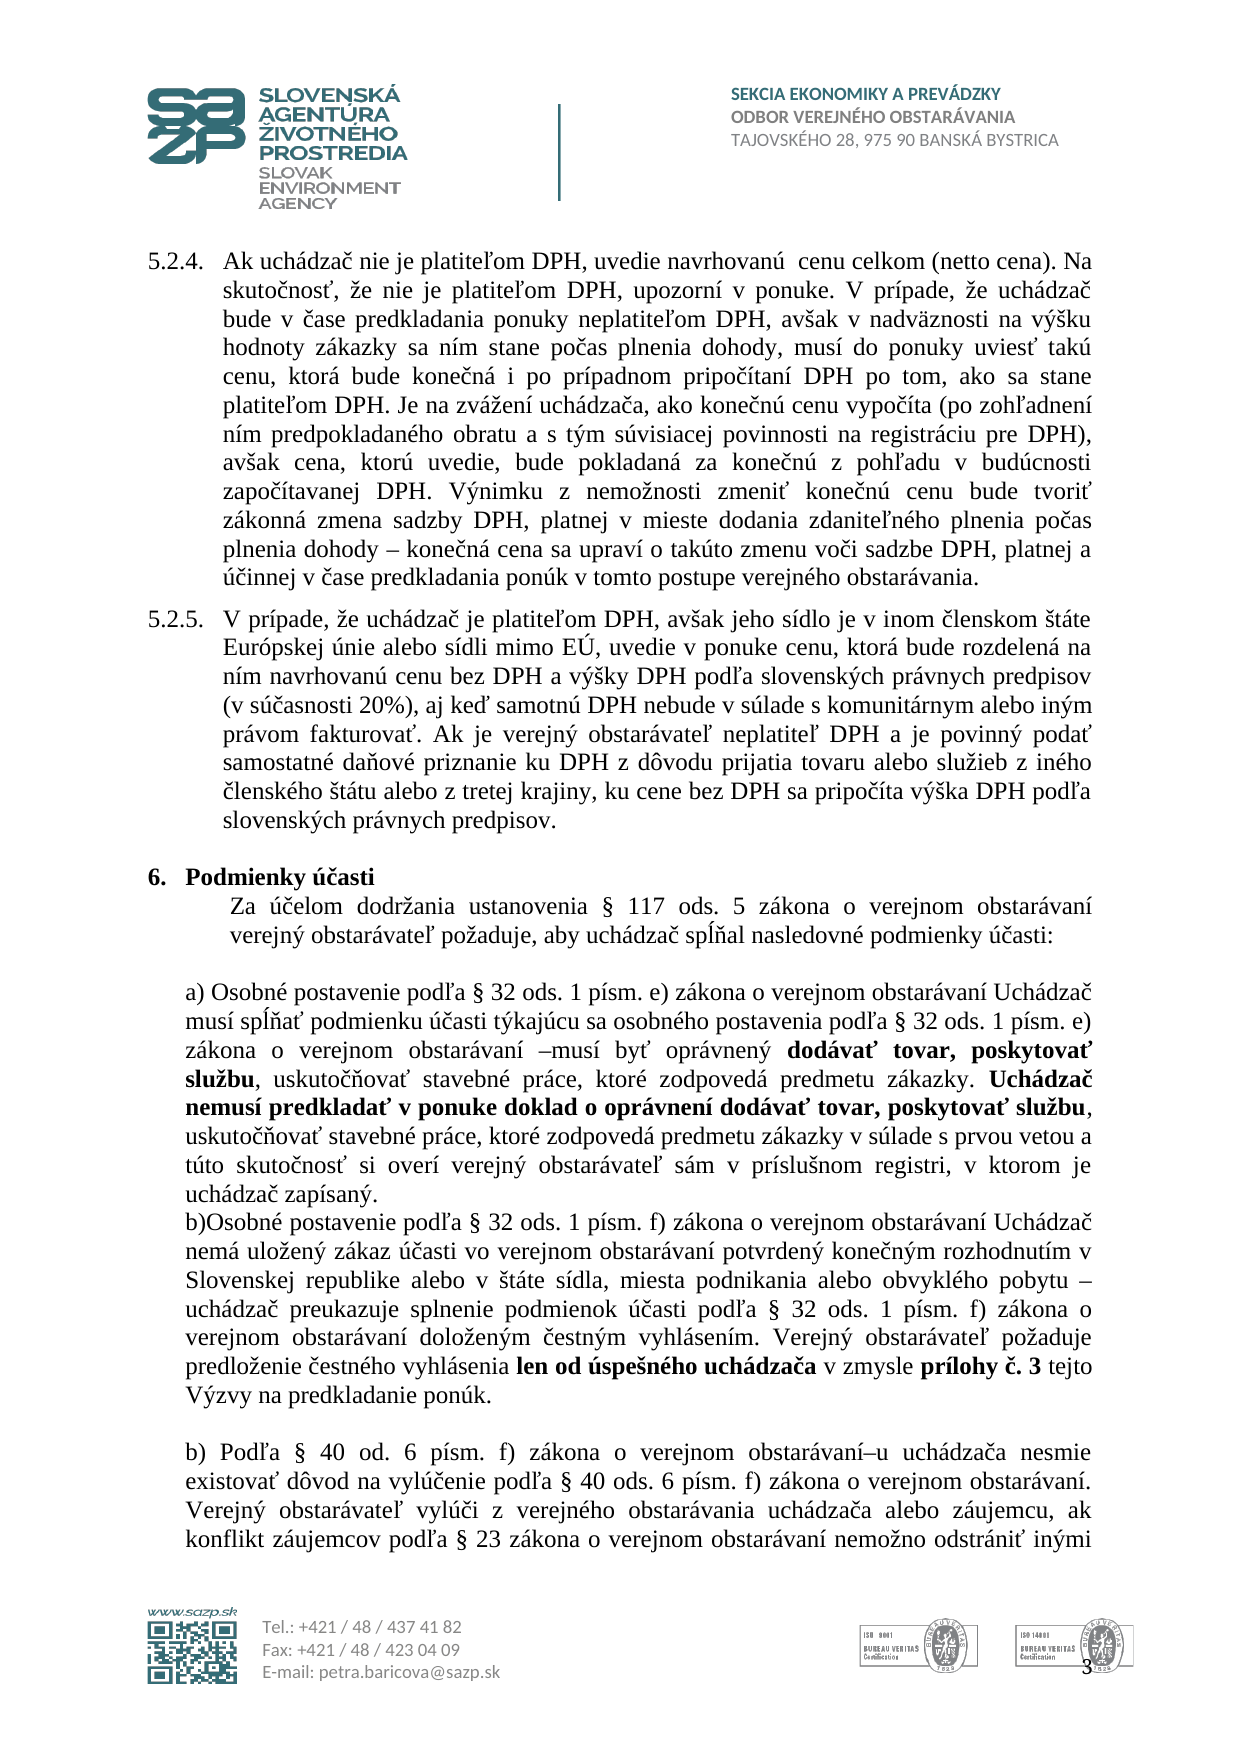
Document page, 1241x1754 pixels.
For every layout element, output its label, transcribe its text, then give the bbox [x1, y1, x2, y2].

picture [147, 84, 408, 209]
list a) Osobné postavenie podľa § 32 ods. 1 písm. e) zákona o verejnom obstarávaní Uchádzač musí spĺňať podmienku účasti týkajúcu sa osobného postavenia podľa § 32 ods. 1 písm. e) zákona o verejnom obstarávaní –musí byť oprávnený dodávať tovar, poskytovať službu, uskutočňovať stavebné práce, ktoré zodpovedá predmetu zákazky. Uchádzač nemusí predkladať v ponuke doklad o oprávnení dodávať tovar, poskytovať službu, uskutočňovať stavebné práce, ktoré zodpovedá predmetu zákazky v súlade s prvou vetou a túto skutočnosť si overí verejný obstarávateľ sám v príslušnom registri, v ktorom je uchádzač zapísaný. [185, 977, 1093, 1207]
picture [859, 1618, 1134, 1673]
list Podmienky účasti [148, 862, 1093, 891]
list b)Osobné postavenie podľa § 32 ods. 1 písm. f) zákona o verejnom obstarávaní Uchádzač nemá uložený zákaz účasti vo verejnom obstarávaní potvrdený konečným rozhodnutím v Slovenskej republike alebo v štáte sídla, miesta podnikania alebo obvyklého pobytu –uchádzač preukazuje splnenie podmienok účasti podľa § 32 ods. 1 písm. f) zákona o verejnom obstarávaní doloženým čestným vyhlásením. Verejný obstarávateľ požaduje predloženie čestného vyhlásenia len od úspešného uchádzača v zmysle prílohy č. 3 tejto Výzvy na predkladanie ponúk. [185, 1207, 1093, 1409]
picture [147, 1607, 237, 1684]
list Za účelom dodržania ustanovenia § 117 ods. 5 zákona o verejnom obstarávaní verejný obstarávateľ požaduje, aby uchádzač spĺňal nasledovné podmienky účasti: [229, 891, 1093, 949]
list V prípade, že uchádzač je platiteľom DPH, avšak jeho sídlo je v inom členskom štáte Európskej únie alebo sídli mimo EÚ, uvedie v ponuke cenu, ktorá bude rozdelená na ním navrhovanú cenu bez DPH a výšky DPH podľa slovenských právnych predpisov (v súčasnosti 20%), aj keď samotnú DPH nebude v súlade s komunitárnym alebo iným právom fakturovať. Ak je verejný obstarávateľ neplatiteľ DPH a je povinný podať samostatné daňové priznanie ku DPH z dôvodu prijatia tovaru alebo služieb z iného členského štátu alebo z tretej krajiny, ku cene bez DPH sa pripočíta výška DPH podľa slovenských právnych predpisov. [148, 604, 1093, 834]
list Ak uchádzač nie je platiteľom DPH, uvedie navrhovanú cenu celkom (netto cena). Na skutočnosť, že nie je platiteľom DPH, upozorní v ponuke. V prípade, že uchádzač bude v čase predkladania ponuky neplatiteľom DPH, avšak v nadväznosti na výšku hodnoty zákazky sa ním stane počas plnenia dohody, musí do ponuky uviesť takú cenu, ktorá bude konečná i po prípadnom pripočítaní DPH po tom, ako sa stane platiteľom DPH. Je na zvážení uchádzača, ako konečnú cenu vypočíta (po zohľadnení ním predpokladaného obratu a s tým súvisiacej povinnosti na registráciu pre DPH), avšak cena, ktorú uvedie, bude pokladaná za konečnú z pohľadu v budúcnosti započítavanej DPH. Výnimku z nemožnosti zmeniť konečnú cenu bude tvoriť zákonná zmena sadzby DPH, platnej v mieste dodania zdaniteľného plnenia počas plnenia dohody – konečná cena sa upraví o takúto zmenu voči sadzbe DPH, platnej a účinnej v čase predkladania ponúk v tomto postupe verejného obstarávania. [148, 246, 1093, 591]
